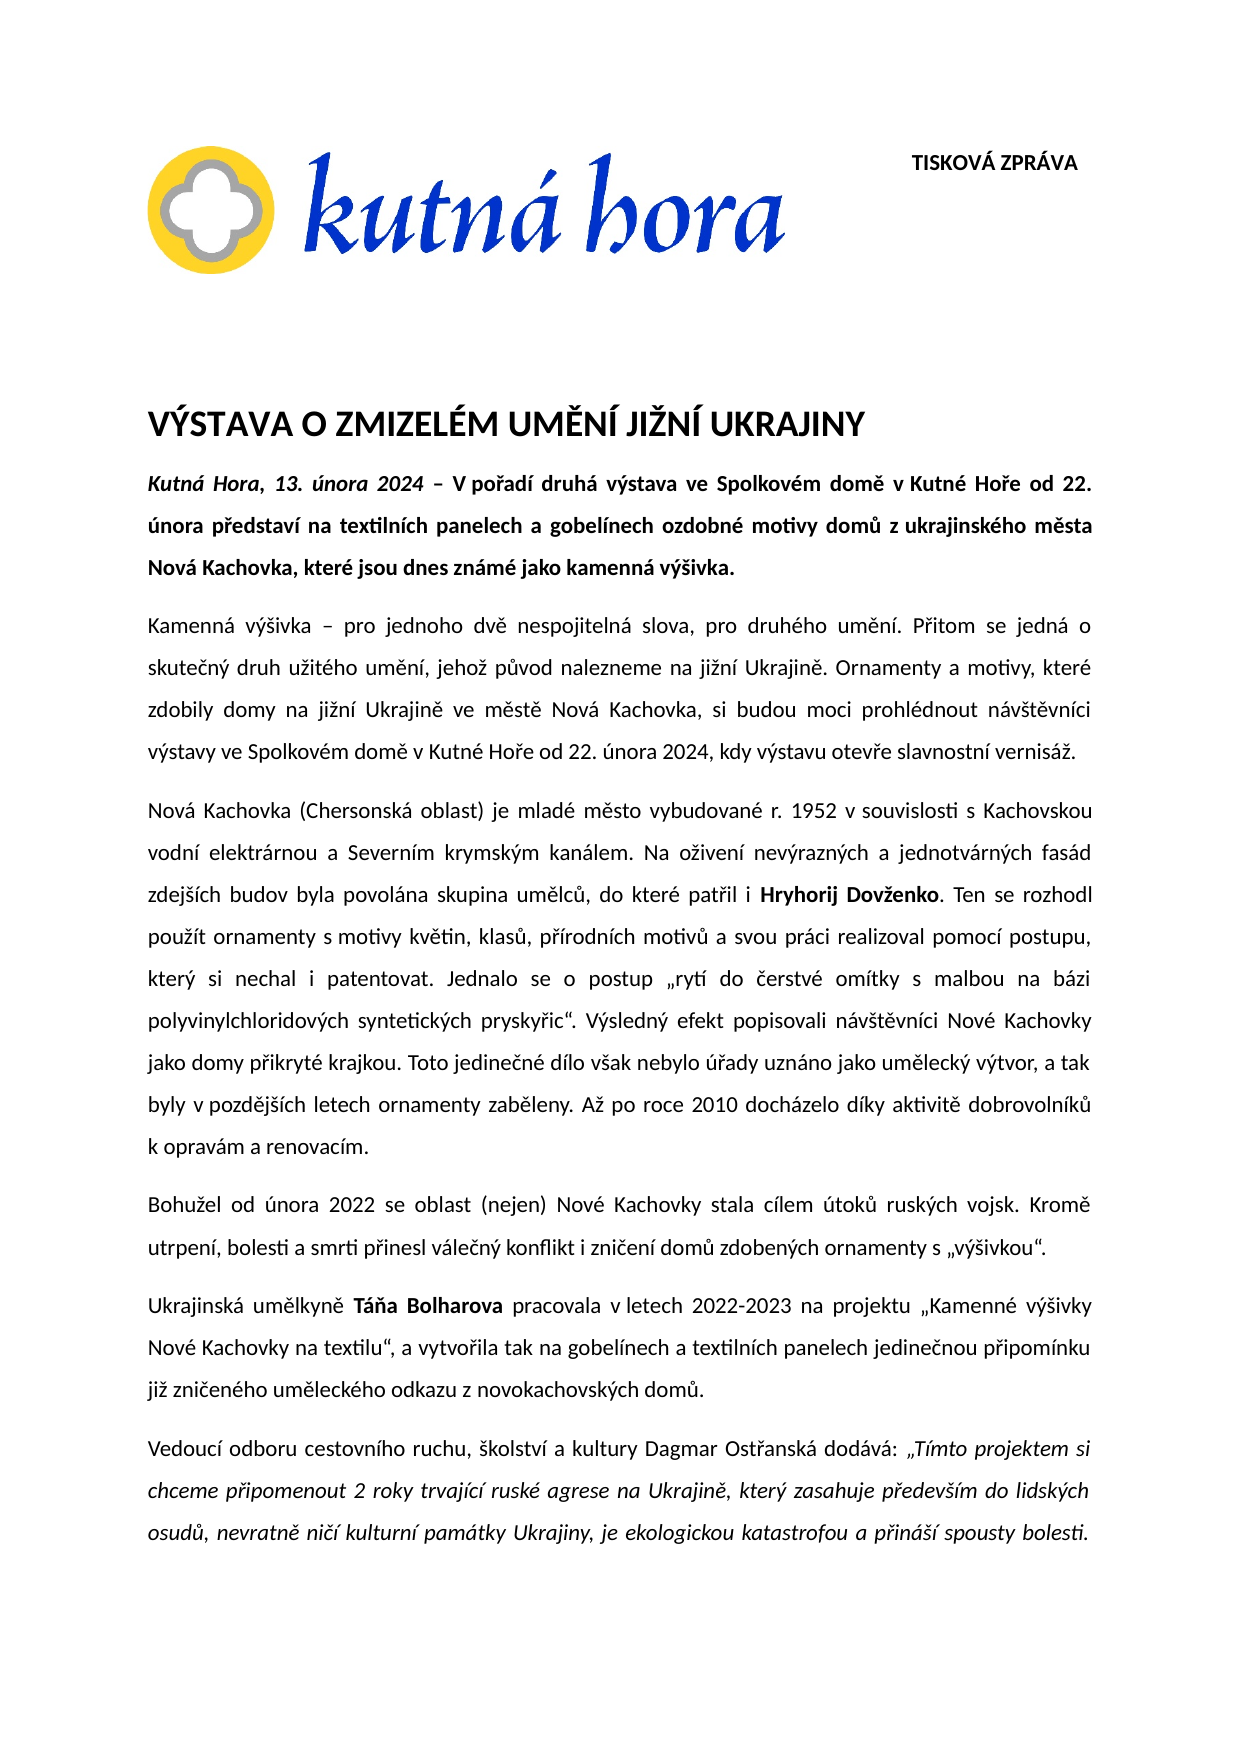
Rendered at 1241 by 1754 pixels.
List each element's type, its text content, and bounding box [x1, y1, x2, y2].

picture [147, 146, 785, 274]
text TISKOVÁ ZPRÁVA [148, 148, 1093, 176]
text Bohužel od února 2022 se oblast (nejen) Nové Kachovky stala cílem útoků ruských vojsk. Kromě utrpení, bolesti a smrti přinesl válečný konflikt i zničení domů zdobených ornamenty s „výšivkou“. [148, 1191, 1093, 1261]
text Ukrajinská umělkyně Táňa Bolharova pracovala v letech 2022-2023 na projektu „Kamenné výšivky Nové Kachovky na textilu“, a vytvořila tak na gobelínech a textilních panelech jedinečnou připomínku již zničeného uměleckého odkazu z novokachovských domů. [148, 1291, 1093, 1403]
text Kutná Hora, 13. února 2024 – V pořadí druhá výstava ve Spolkovém domě v Kutné Hoře od 22. února představí na textilních panelech a gobelínech ozdobné motivy domů z ukrajinského města Nová Kachovka, které jsou dnes známé jako kamenná výšivka. [148, 469, 1093, 581]
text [148, 1434, 1093, 1546]
text Kamenná výšivka – pro jednoho dvě nespojitelná slova, pro druhého umění. Přitom se jedná o skutečný druh užitého umění, jehož původ nalezneme na jižní Ukrajině. Ornamenty a motivy, které zdobily domy na jižní Ukrajině ve městě Nová Kachovka, si budou moci prohlédnout návštěvníci výstavy ve Spolkovém domě v Kutné Hoře od 22. února 2024, kdy výstavu otevře slavnostní vernisáž. [148, 612, 1093, 766]
text VÝSTAVA O ZMIZELÉM UMĚNÍ JIŽNÍ UKRAJINY [148, 400, 1093, 446]
text Nová Kachovka (Chersonská oblast) je mladé město vybudované r. 1952 v souvislosti s Kachovskou vodní elektrárnou a Severním krymským kanálem. Na oživení nevýrazných a jednotvárných fasád zdejších budov byla povolána skupina umělců, do které patřil i Hryhorij Dovženko. Ten se rozhodl použít ornamenty s motivy květin, klasů, přírodních motivů a svou práci realizoval pomocí postupu, který si nechal i patentovat. Jednalo se o postup „rytí do čerstvé omítky s malbou na bázi polyvinylchloridových syntetických pryskyřic“. Výsledný efekt popisovali návštěvníci Nové Kachovky jako domy přikryté krajkou. Toto jedinečné dílo však nebylo úřady uznáno jako umělecký výtvor, a tak byly v pozdějších letech ornamenty zaběleny. Až po roce 2010 docházelo díky aktivitě dobrovolníků k opravám a renovacím. [148, 796, 1093, 1160]
